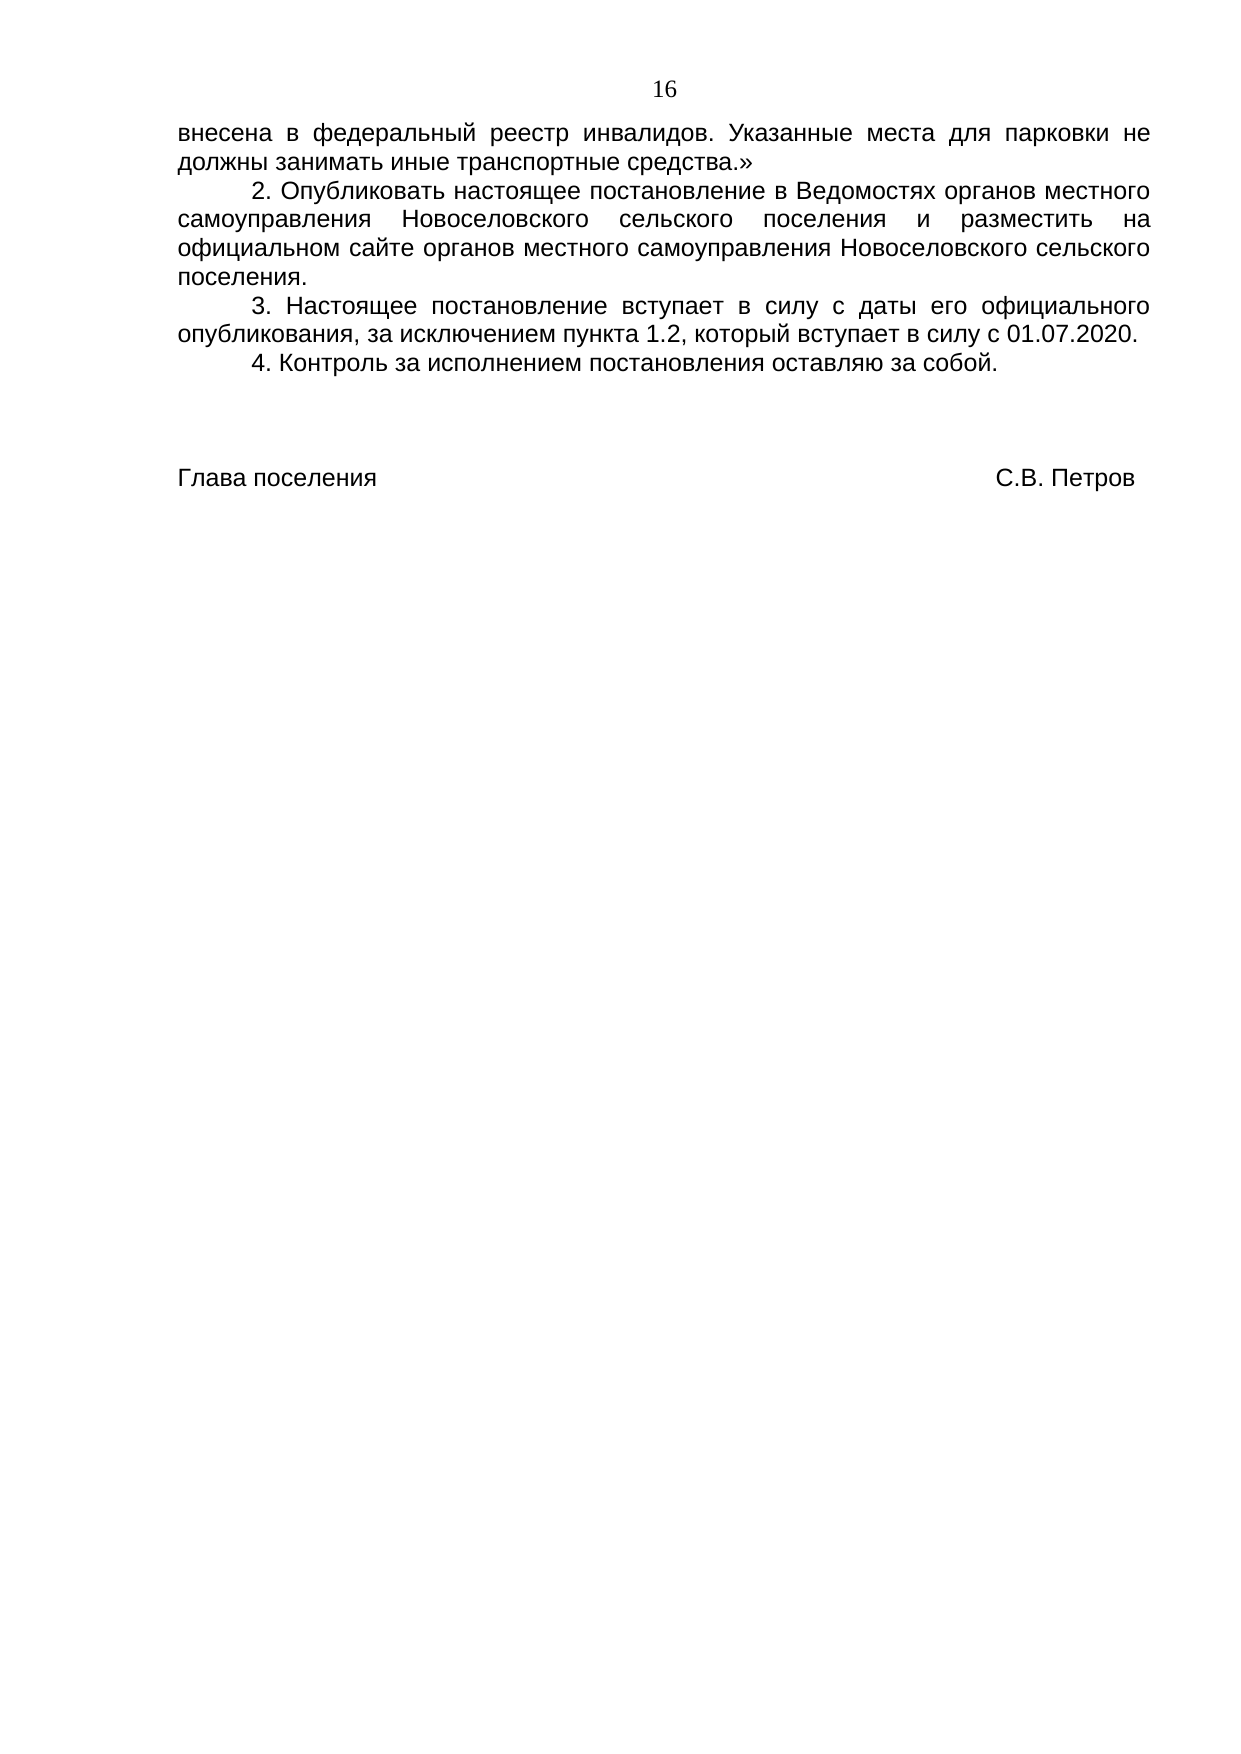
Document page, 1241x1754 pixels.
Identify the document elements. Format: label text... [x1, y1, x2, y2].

text Глава поселения С.В. Петров [177, 463, 1152, 492]
text 2. Опубликовать настоящее постановление в Ведомостях органов местного самоуправления Новоселовского сельского поселения и разместить на официальном сайте органов местного самоуправления Новоселовского сельского поселения. [177, 176, 1152, 291]
text 3. Настоящее постановление вступает в силу с даты его официального опубликования, за исключением пункта 1.2, который вступает в силу с 01.07.2020. [177, 291, 1152, 348]
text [177, 118, 1152, 176]
text 4. Контроль за исполнением постановления оставляю за собой. [177, 348, 1152, 377]
